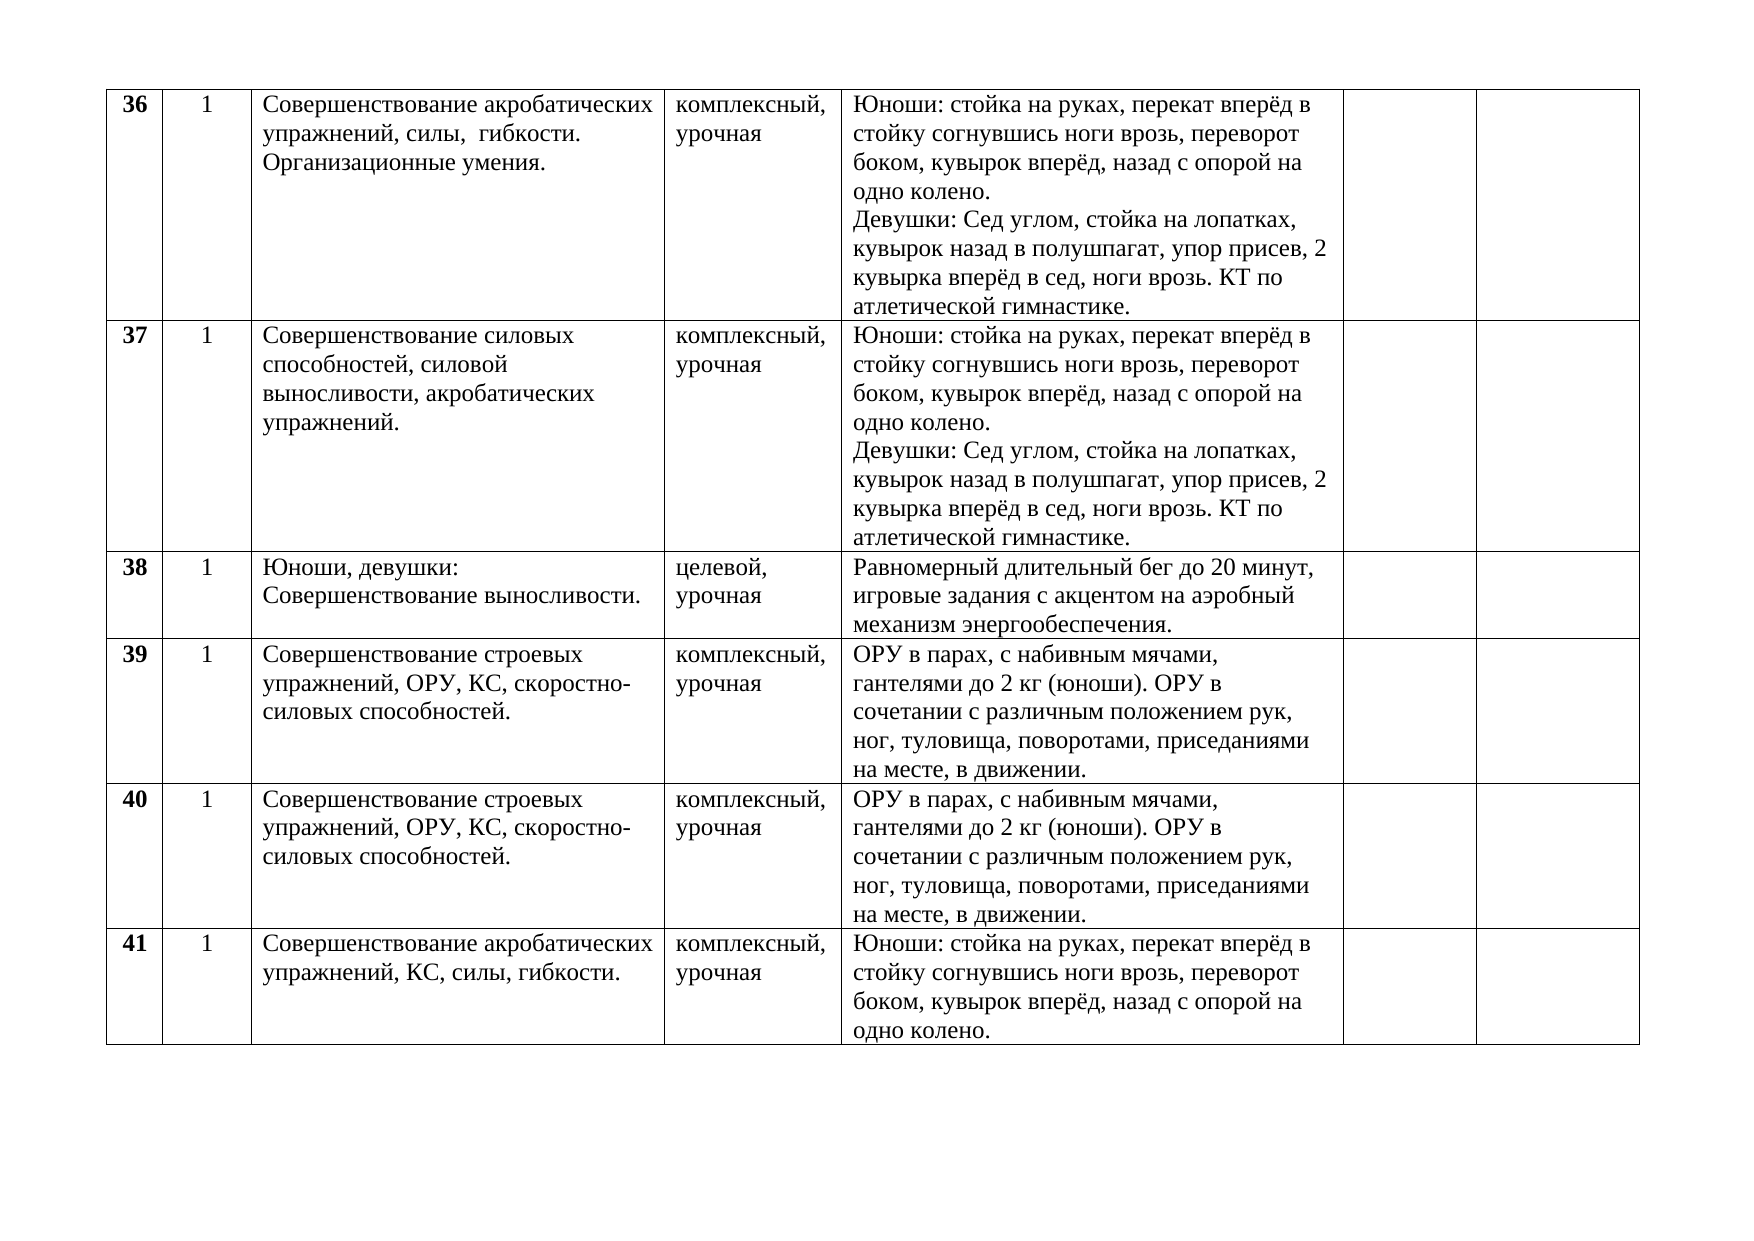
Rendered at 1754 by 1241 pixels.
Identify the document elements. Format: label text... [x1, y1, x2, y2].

table_cell [1344, 784, 1476, 927]
table_cell комплексный, урочная [665, 639, 841, 783]
table_cell 1 [163, 90, 251, 319]
table_cell Юноши: стойка на руках, перекат вперёд в стойку согнувшись ноги врозь, переворот боком, кувырок вперёд, назад с опорой на одно колено. Девушки: Сед углом, стойка на лопатках, кувырок назад в полушпагат, упор присев, 2 кувырка вперёд в сед, ноги врозь. КТ по атлетической гимнастике. [842, 321, 1343, 551]
table_cell 38 [107, 552, 162, 638]
table_cell 41 [107, 929, 162, 1043]
table_cell [1344, 639, 1476, 783]
table_cell комплексный, урочная [665, 321, 841, 551]
table_cell [1344, 929, 1476, 1043]
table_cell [665, 929, 841, 1043]
table_cell Равномерный длительный бег до 20 минут, игровые задания с акцентом на аэробный механизм энергообеспечения. [842, 552, 1343, 638]
table_cell 39 [107, 639, 162, 783]
table_cell Юноши: стойка на руках, перекат вперёд в стойку согнувшись ноги врозь, переворот боком, кувырок вперёд, назад с опорой на одно колено. Девушки: Сед углом, стойка на лопатках, кувырок назад в полушпагат, упор присев, 2 кувырка вперёд в сед, ноги врозь. КТ по атлетической гимнастике. [842, 90, 1343, 319]
table_cell 1 [163, 784, 251, 927]
table_cell 1 [163, 321, 251, 551]
table_cell 37 [107, 321, 162, 551]
table_cell [1477, 784, 1639, 927]
table_cell Юноши, девушки: Совершенствование выносливости. [252, 552, 664, 638]
table_cell [1477, 90, 1639, 319]
table_cell Совершенствование строевых упражнений, ОРУ, КС, скоростно-силовых способностей. [252, 639, 664, 783]
table_cell [1344, 321, 1476, 551]
table_cell 40 [107, 784, 162, 927]
table_cell ОРУ в парах, с набивным мячами, гантелями до (юноши). ОРУ в сочетании с различным положением рук, ног, туловища, поворотами, приседаниями на месте, в движении. [842, 784, 1343, 927]
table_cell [665, 90, 841, 319]
table_cell [1477, 929, 1639, 1043]
table_cell [1477, 321, 1639, 551]
table_cell ОРУ в парах, с набивным мячами, гантелями до (юноши). ОРУ в сочетании с различным положением рук, ног, туловища, поворотами, приседаниями на месте, в движении. [842, 639, 1343, 783]
table_cell 1 [163, 639, 251, 783]
table_cell 1 [163, 552, 251, 638]
table_cell целевой, урочная [665, 552, 841, 638]
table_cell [842, 929, 1343, 1043]
table_cell 36 [107, 90, 162, 319]
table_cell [252, 929, 664, 1043]
table_cell [1344, 552, 1476, 638]
table_cell 1 [163, 929, 251, 1043]
table_cell Совершенствование акробатических упражнений, силы, гибкости. Организационные умения. [252, 90, 664, 319]
table_cell комплексный, урочная [665, 784, 841, 927]
table_cell [1477, 552, 1639, 638]
table_cell Совершенствование силовых способностей, силовой выносливости, акробатических упражнений. [252, 321, 664, 551]
table_cell [1477, 639, 1639, 783]
table_cell [1344, 90, 1476, 319]
table_cell Совершенствование строевых упражнений, ОРУ, КС, скоростно-силовых способностей. [252, 784, 664, 927]
